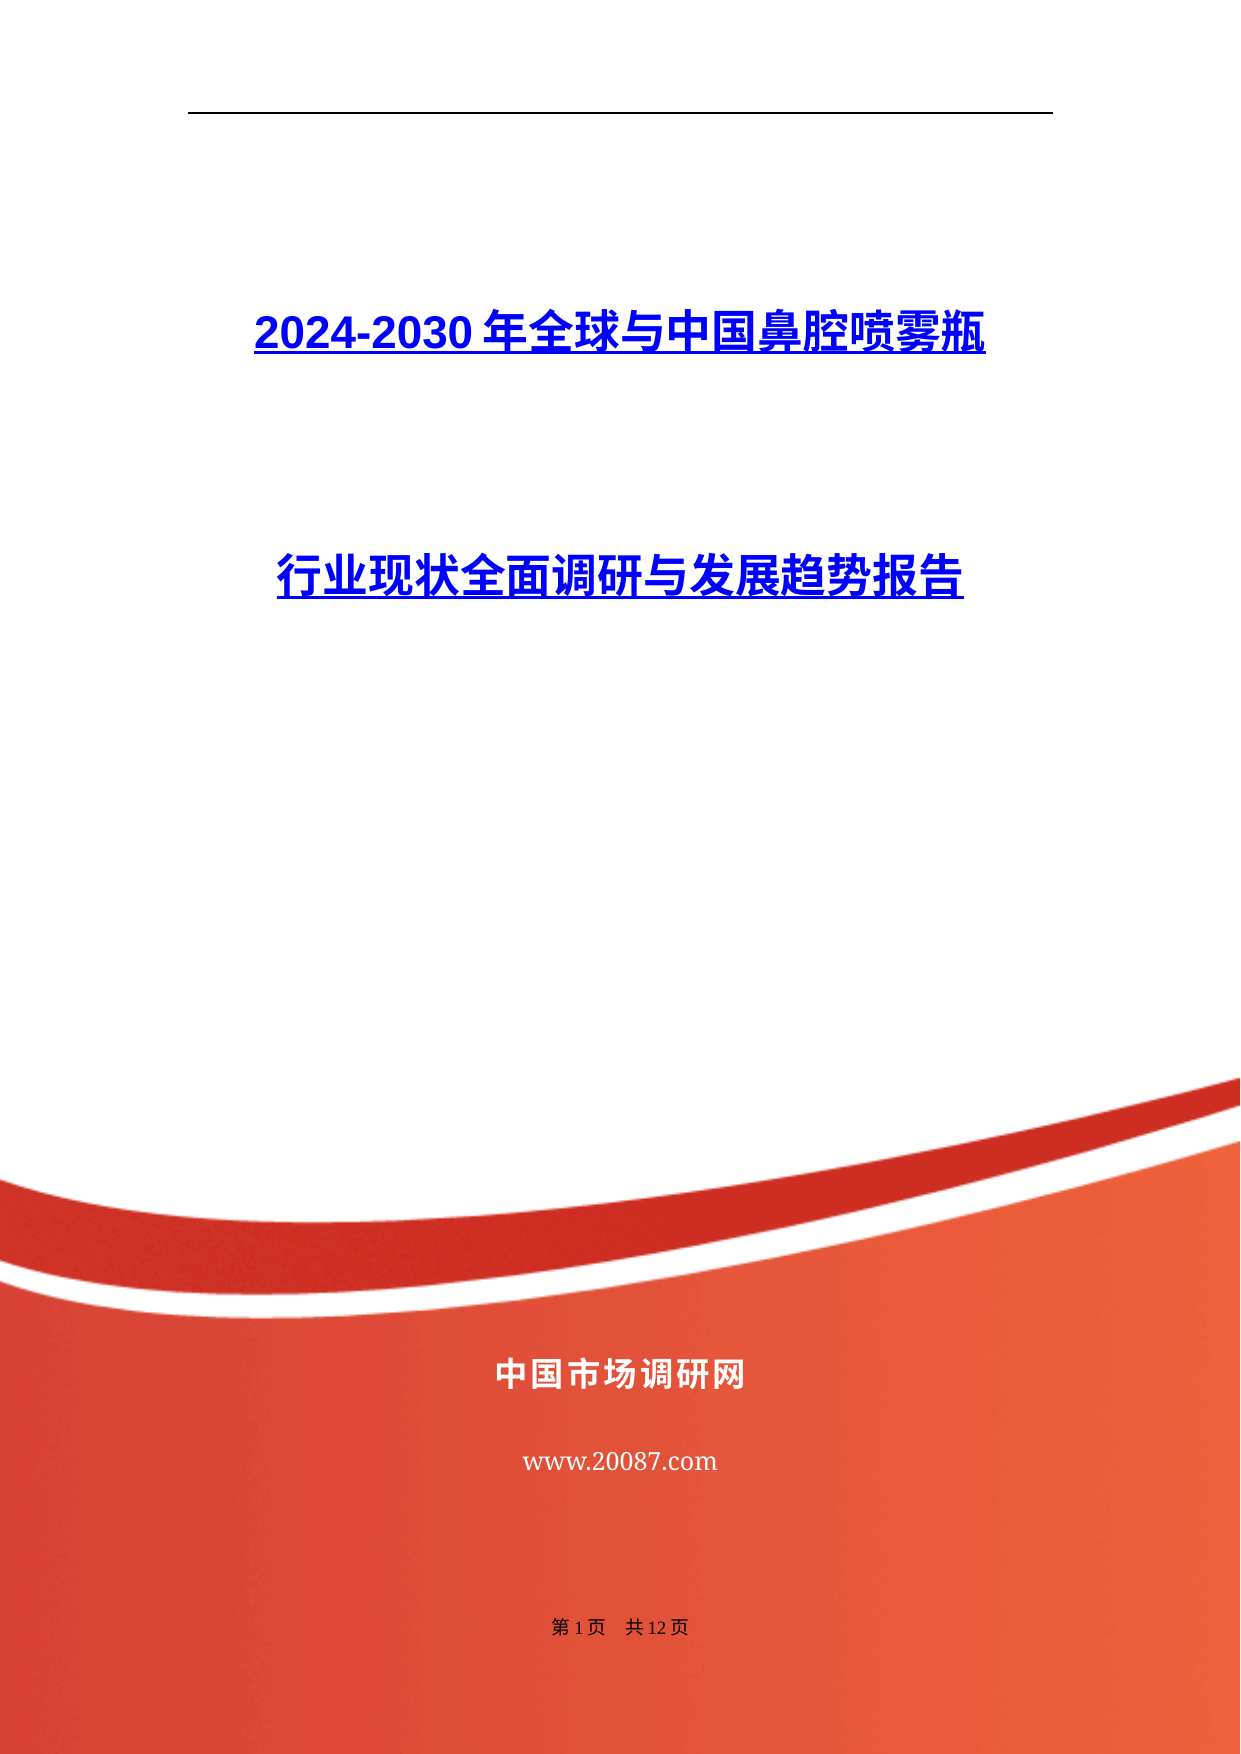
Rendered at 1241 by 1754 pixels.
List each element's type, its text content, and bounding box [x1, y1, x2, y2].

picture [0, 1006, 1241, 1754]
subtitle 中国市场调研网 [187, 1339, 1053, 1404]
text www.20087.com [187, 1428, 1053, 1493]
table_header 2024-2030年全球与中国鼻腔喷雾瓶行业现状全面调研与发展趋势报告 [188, 207, 1053, 773]
